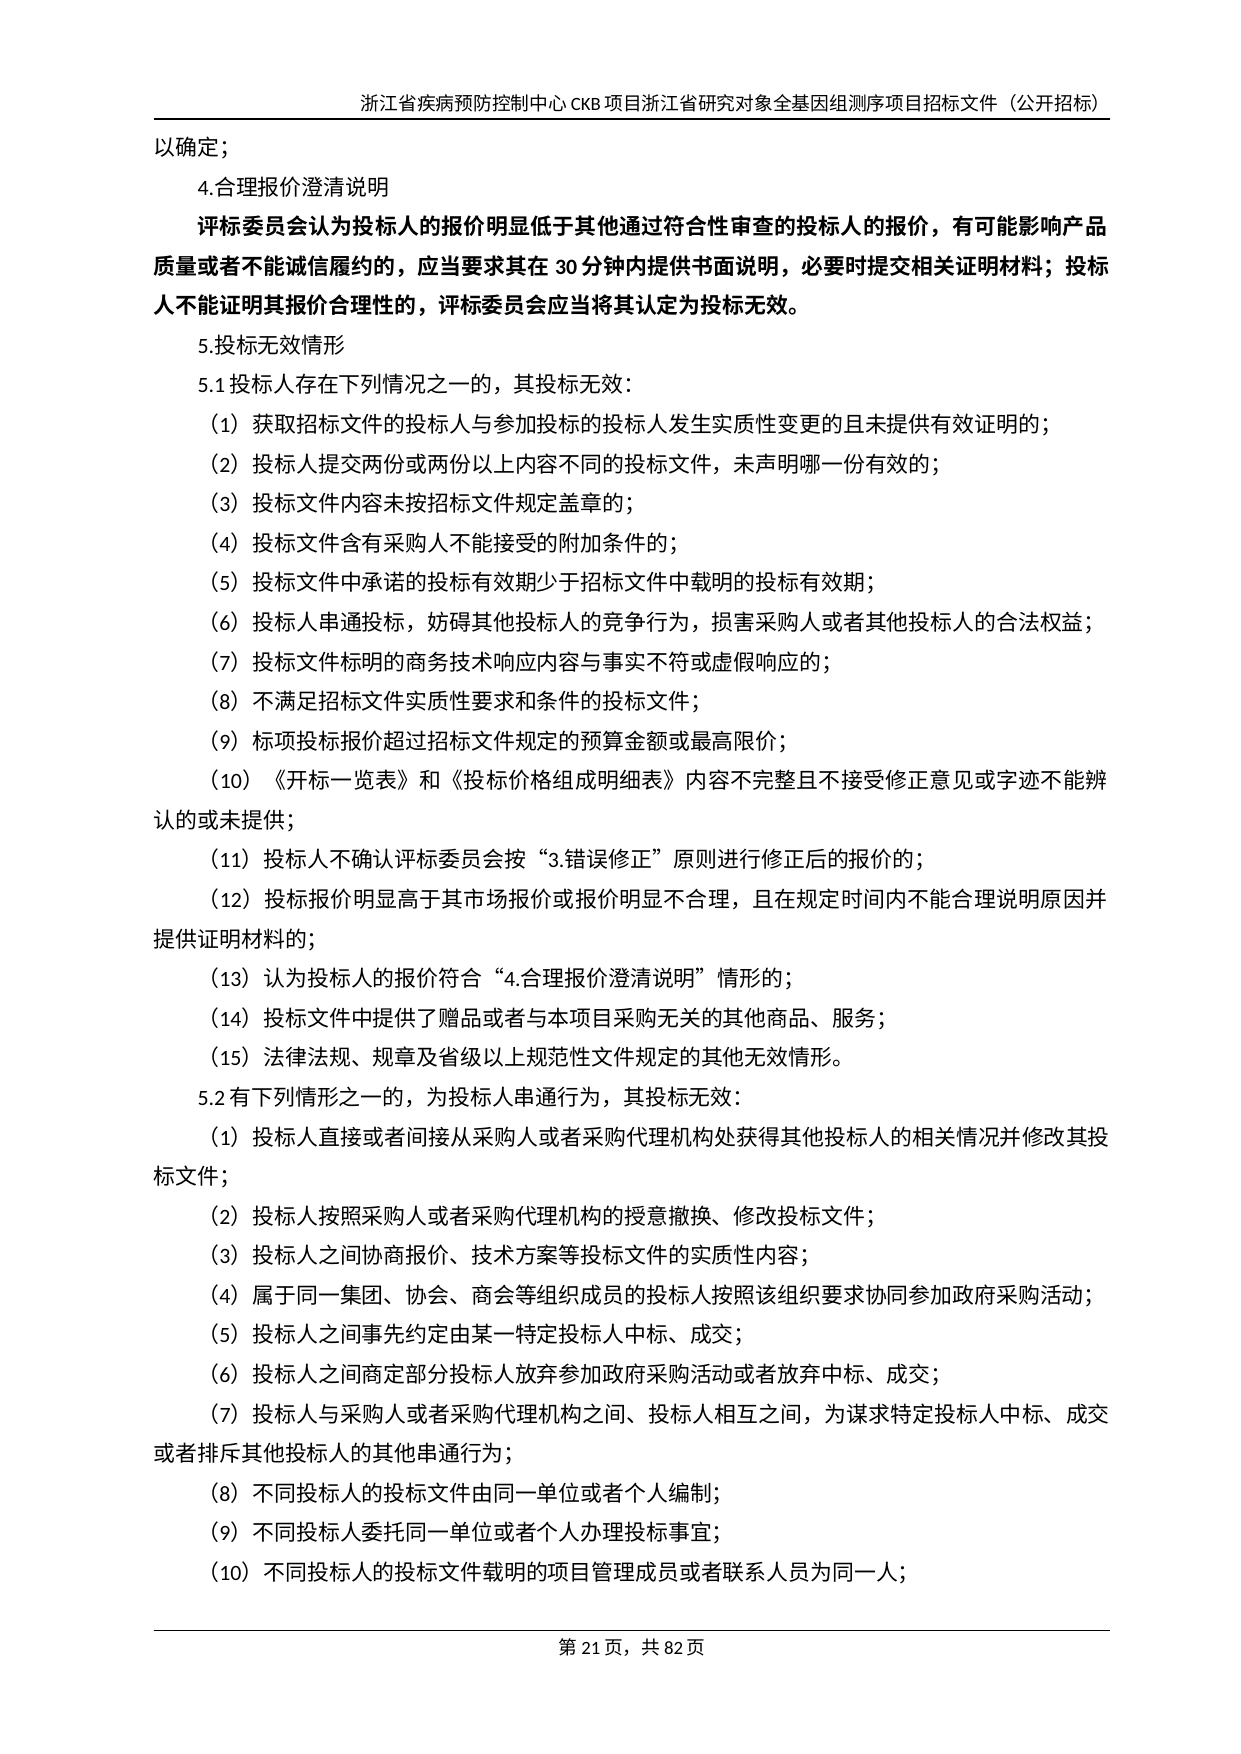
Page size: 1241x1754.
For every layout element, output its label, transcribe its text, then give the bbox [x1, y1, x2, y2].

text （10）《开标一览表》和《投标价格组成明细表》内容不完整且不接受修正意见或字迹不能辨认的或未提供； [153, 763, 1110, 834]
text （8）不满足招标文件实质性要求和条件的投标文件； [153, 684, 1110, 716]
text （15）法律法规、规章及省级以上规范性文件规定的其他无效情形。 [153, 1040, 1110, 1072]
text 评标委员会认为投标人的报价明显低于其他通过符合性审查的投标人的报价，有可能影响产品质量或者不能诚信履约的，应当要求其在30分钟内提供书面说明，必要时提交相关证明材料；投标人不能证明其报价合理性的，评标委员会应当将其认定为投标无效。 [153, 209, 1110, 320]
text （7）投标人与采购人或者采购代理机构之间、投标人相互之间，为谋求特定投标人中标、成交或者排斥其他投标人的其他串通行为； [153, 1397, 1110, 1468]
text （10）不同投标人的投标文件载明的项目管理成员或者联系人员为同一人； [153, 1555, 1110, 1587]
text （3）投标文件内容未按招标文件规定盖章的； [153, 486, 1110, 518]
text （9）标项投标报价超过招标文件规定的预算金额或最高限价； [153, 724, 1110, 755]
text （9）不同投标人委托同一单位或者个人办理投标事宜； [153, 1515, 1110, 1547]
text 5.2有下列情形之一的，为投标人串通行为，其投标无效： [153, 1080, 1110, 1112]
text （7）投标文件标明的商务技术响应内容与事实不符或虚假响应的； [153, 644, 1110, 676]
text （6）投标人之间商定部分投标人放弃参加政府采购活动或者放弃中标、成交； [153, 1357, 1110, 1389]
subtitle 4.合理报价澄清说明 [153, 169, 1110, 201]
text 5.1投标人存在下列情况之一的，其投标无效： [153, 367, 1110, 399]
text （4）属于同一集团、协会、商会等组织成员的投标人按照该组织要求协同参加政府采购活动； [153, 1278, 1110, 1309]
text （2）投标人提交两份或两份以上内容不同的投标文件，未声明哪一份有效的； [153, 447, 1110, 478]
text （8）不同投标人的投标文件由同一单位或者个人编制； [153, 1476, 1110, 1507]
text （14）投标文件中提供了赠品或者与本项目采购无关的其他商品、服务； [153, 1001, 1110, 1032]
text （4）投标文件含有采购人不能接受的附加条件的； [153, 526, 1110, 557]
subtitle 5.投标无效情形 [153, 328, 1110, 359]
text （11）投标人不确认评标委员会按“3.错误修正”原则进行修正后的报价的； [153, 842, 1110, 874]
text （1）投标人直接或者间接从采购人或者采购代理机构处获得其他投标人的相关情况并修改其投标文件； [153, 1119, 1110, 1191]
text （1）获取招标文件的投标人与参加投标的投标人发生实质性变更的且未提供有效证明的； [153, 407, 1110, 439]
text （6）投标人串通投标，妨碍其他投标人的竞争行为，损害采购人或者其他投标人的合法权益； [153, 605, 1110, 637]
text （5）投标文件中承诺的投标有效期少于招标文件中载明的投标有效期； [153, 565, 1110, 597]
text （3）投标人之间协商报价、技术方案等投标文件的实质性内容； [153, 1238, 1110, 1270]
text （5）投标人之间事先约定由某一特定投标人中标、成交； [153, 1317, 1110, 1349]
text （12）投标报价明显高于其市场报价或报价明显不合理，且在规定时间内不能合理说明原因并提供证明材料的； [153, 882, 1110, 953]
text （2）投标人按照采购人或者采购代理机构的授意撤换、修改投标文件； [153, 1199, 1110, 1230]
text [153, 130, 1110, 162]
text （13）认为投标人的报价符合“4.合理报价澄清说明”情形的； [153, 961, 1110, 993]
